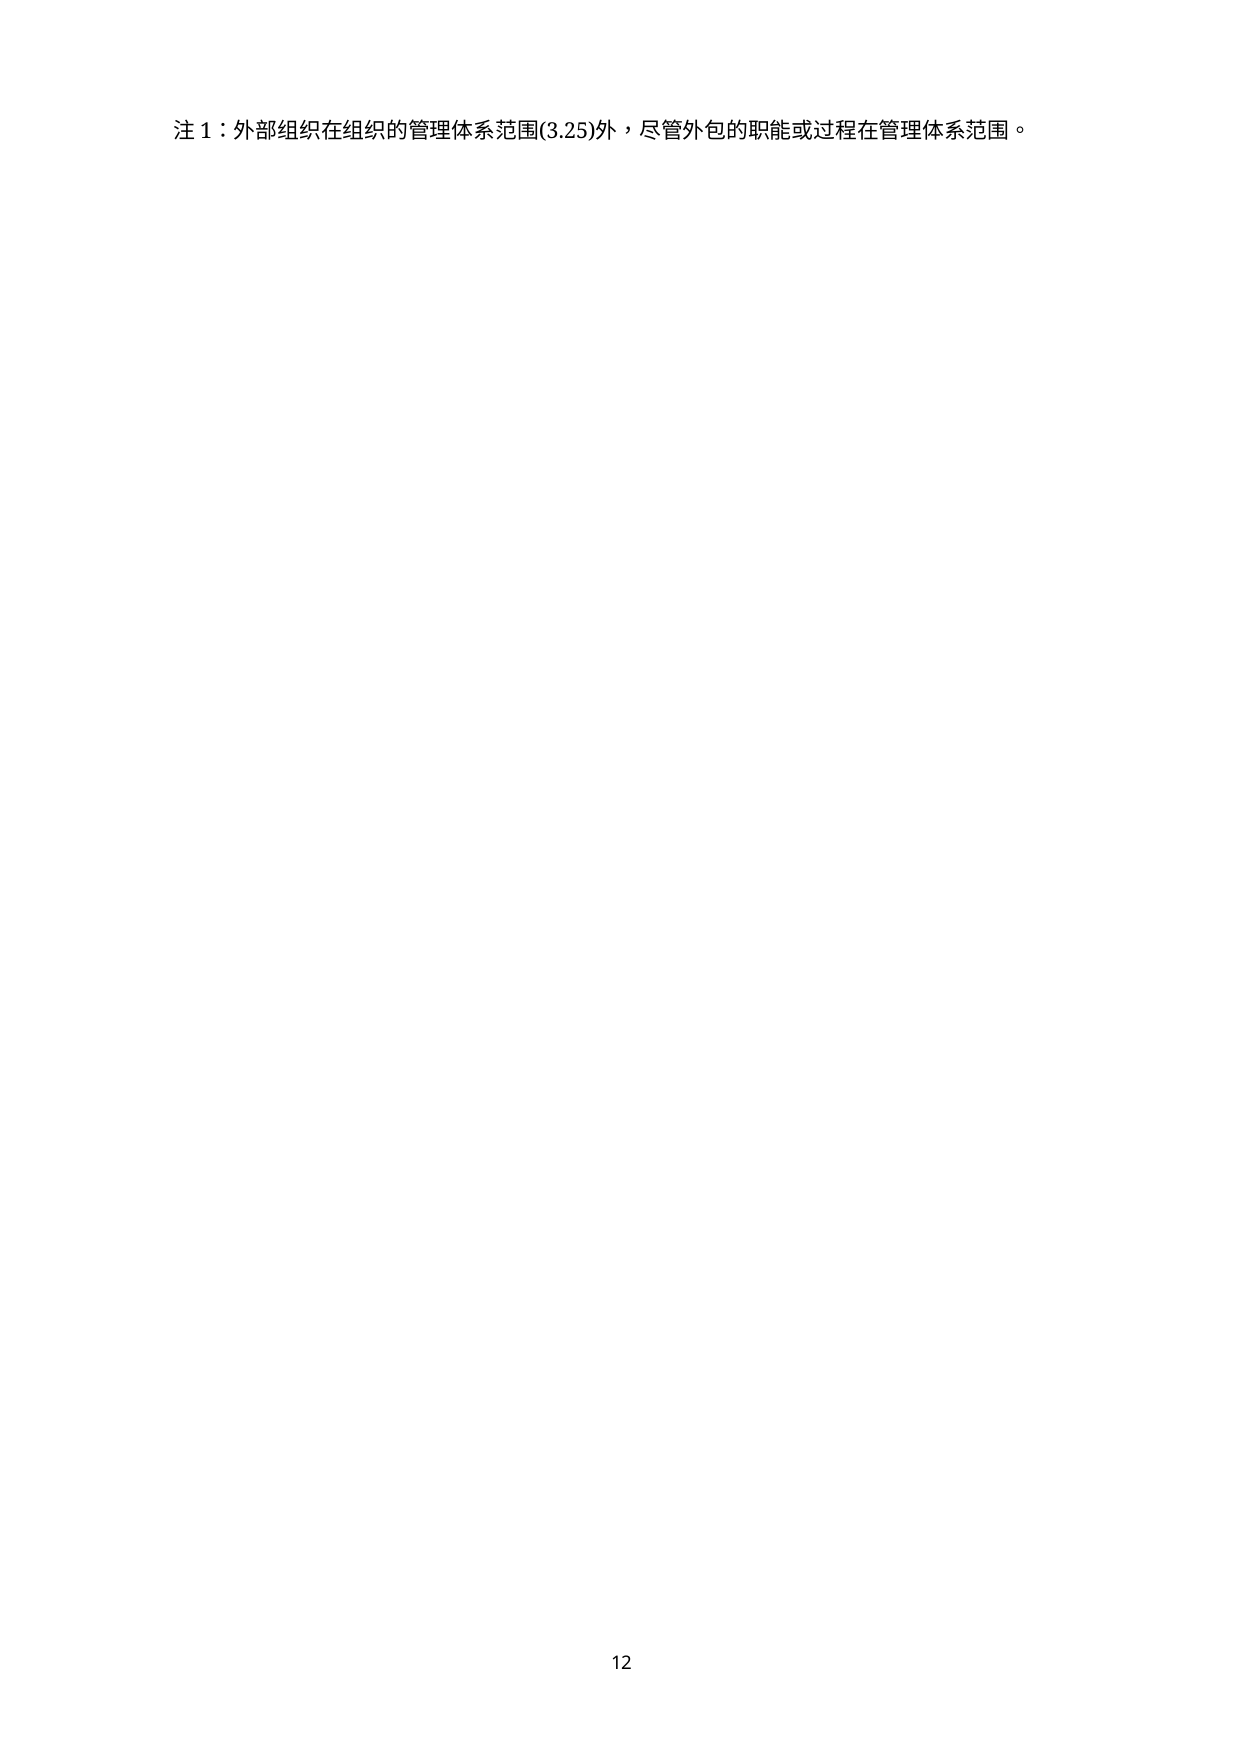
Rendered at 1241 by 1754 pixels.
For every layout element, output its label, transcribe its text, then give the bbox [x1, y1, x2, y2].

text 注1：外部组织在组织的管理体系范围(3.25)外，尽管外包的职能或过程在管理体系范围。 [174, 117, 1129, 144]
